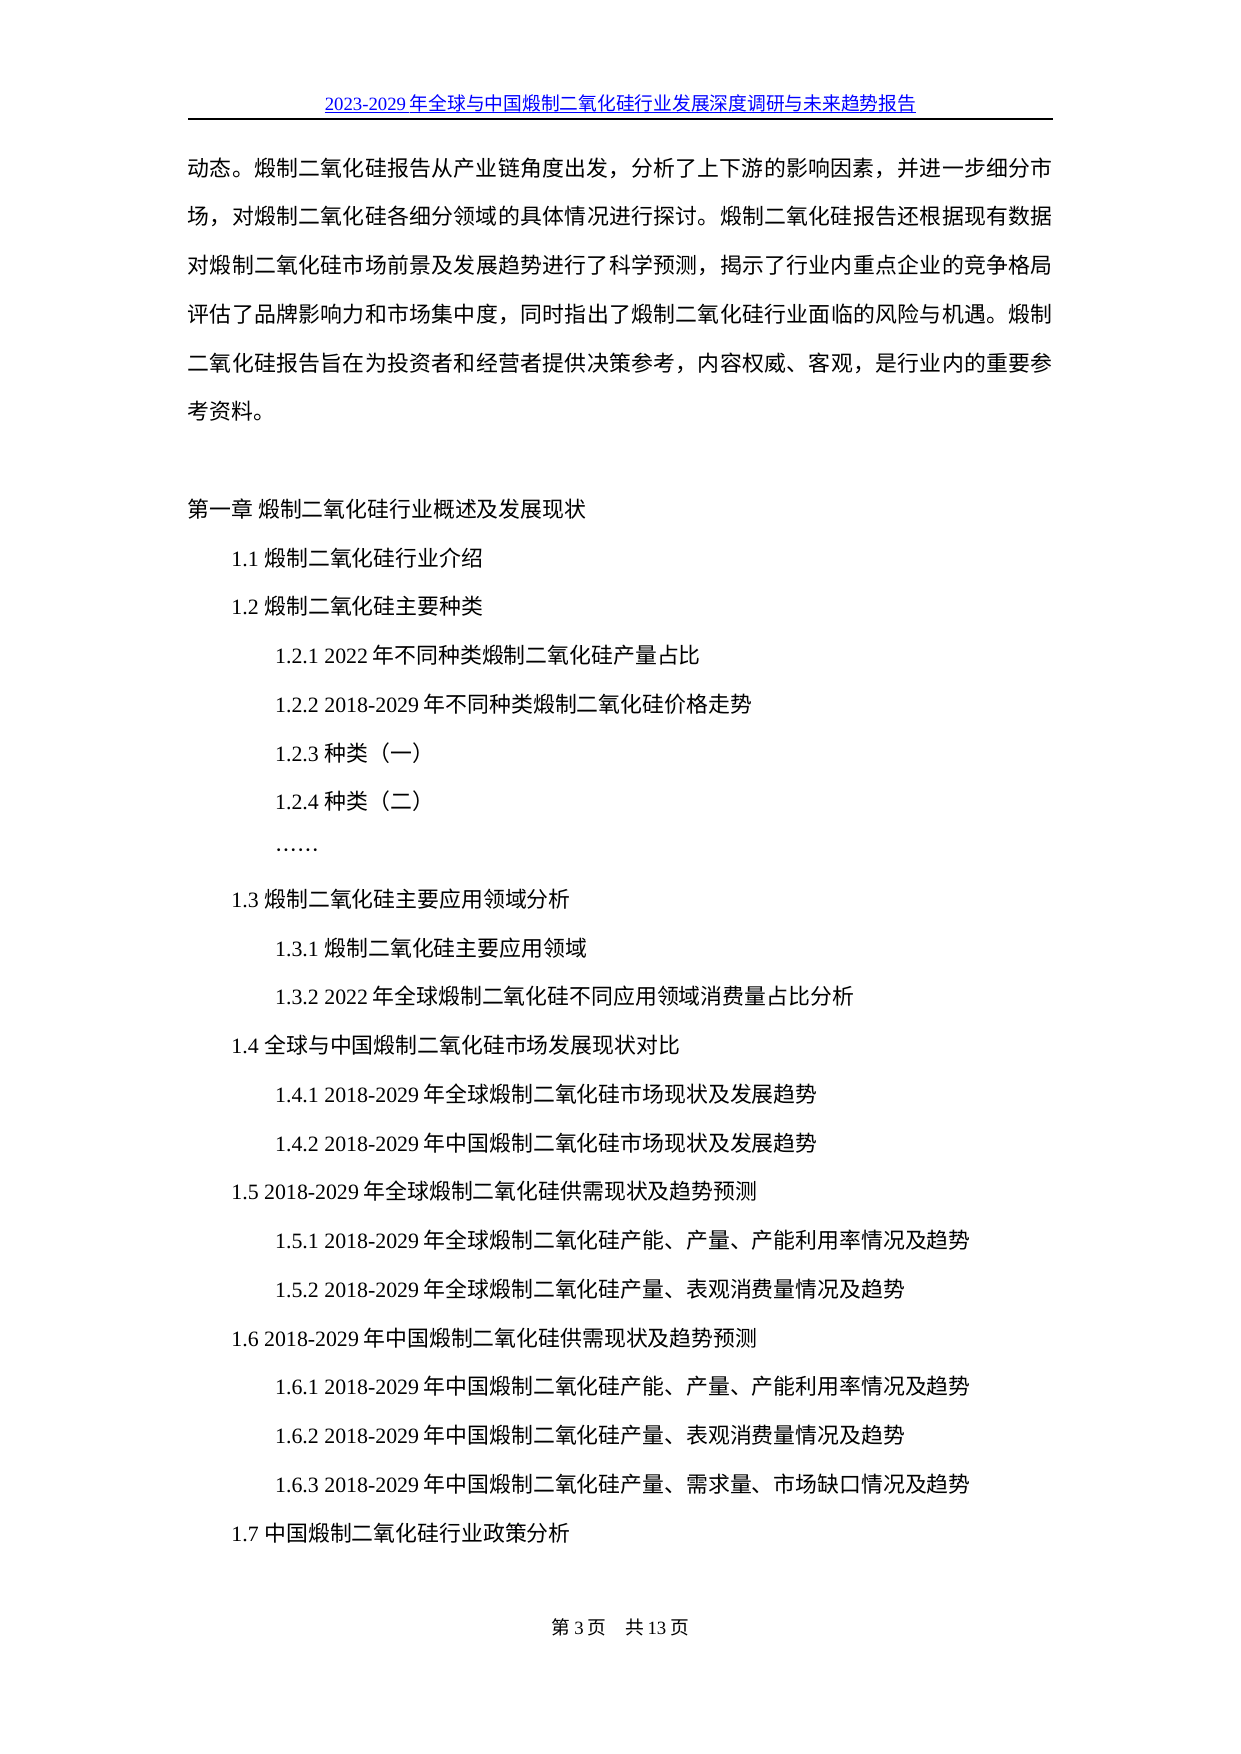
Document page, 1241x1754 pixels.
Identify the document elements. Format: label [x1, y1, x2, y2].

text [187, 150, 1053, 1548]
